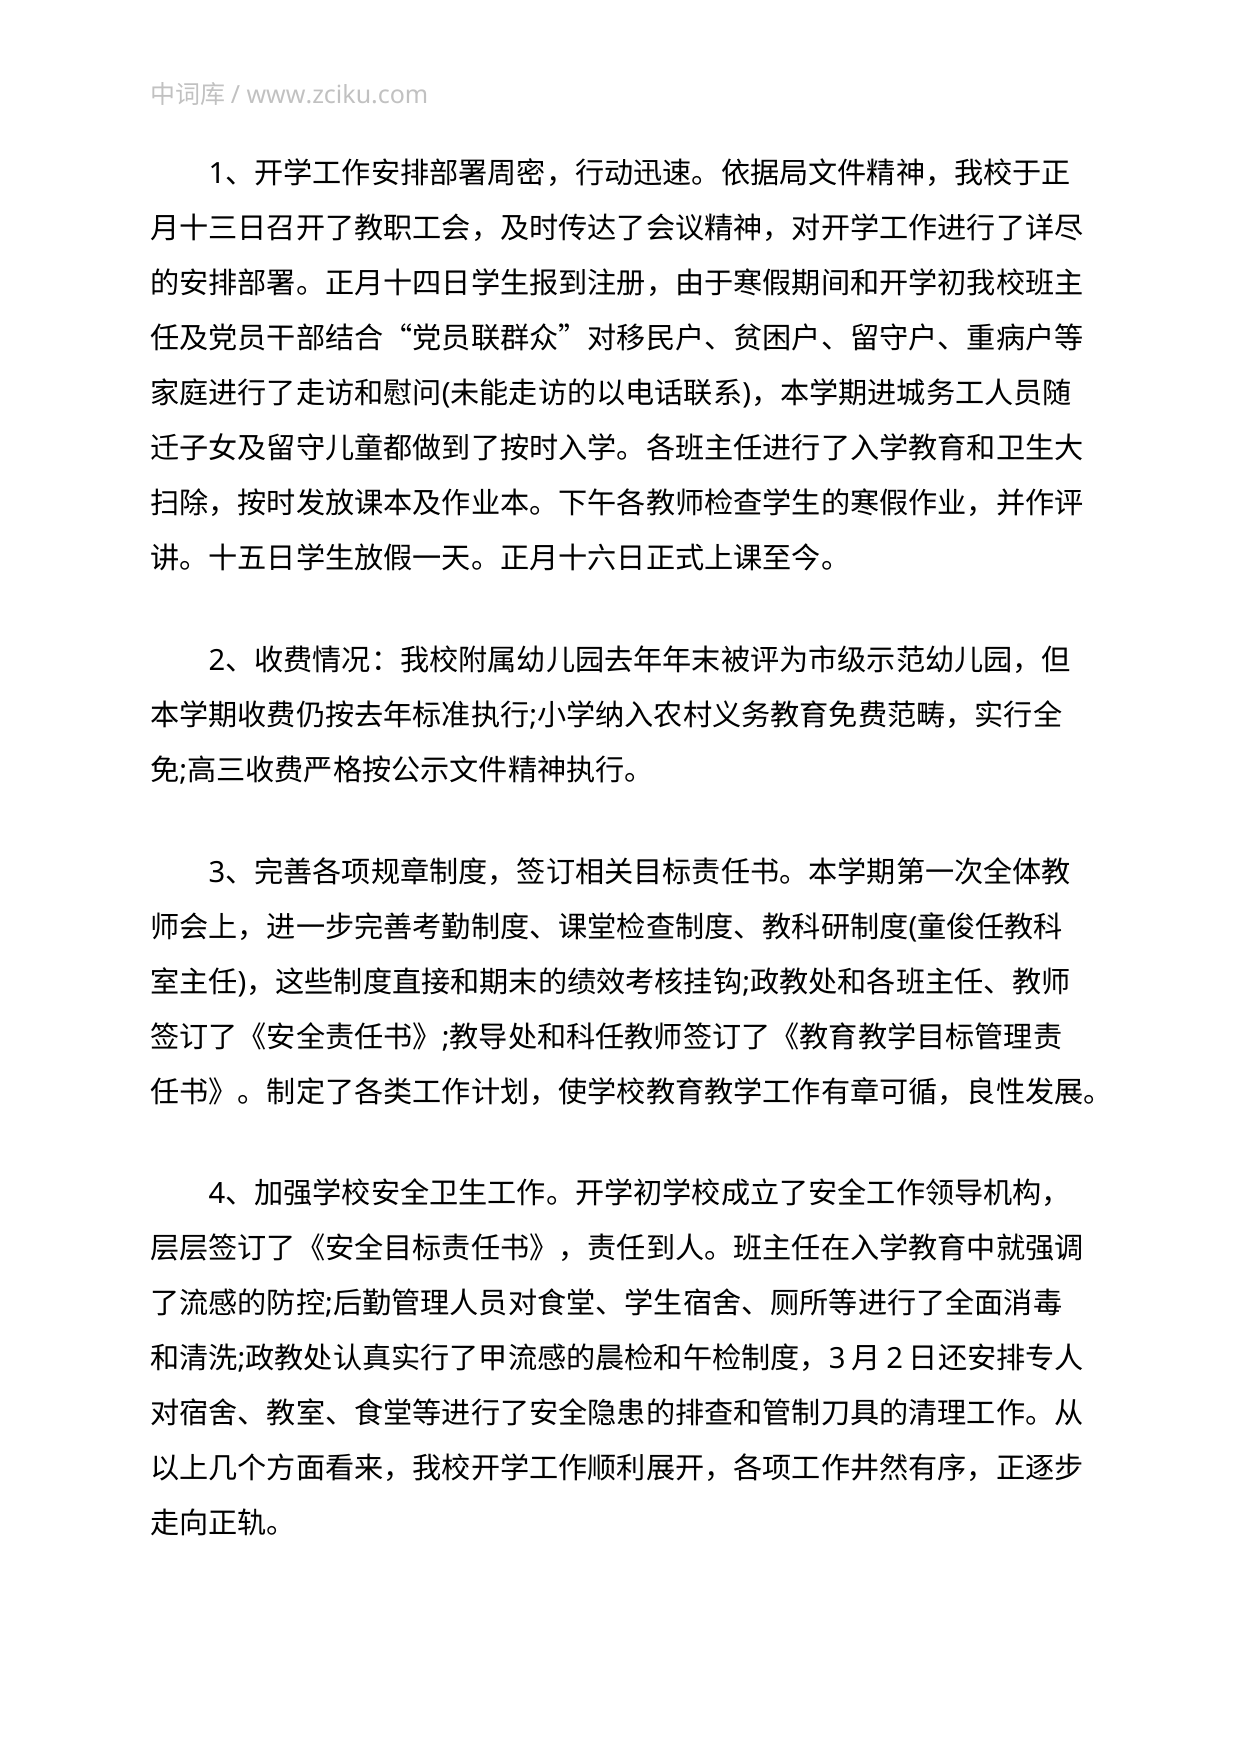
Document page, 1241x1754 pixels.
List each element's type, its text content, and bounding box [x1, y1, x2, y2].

text 3、完善各项规章制度，签订相关目标责任书。本学期第一次全体教师会上，进一步完善考勤制度、课堂检查制度、教科研制度(童俊任教科室主任)，这些制度直接和期末的绩效考核挂钩;政教处和各班主任、教师签订了《安全责任书》;教导处和科任教师签订了《教育教学目标管理责任书》。制定了各类工作计划，使学校教育教学工作有章可循，良性发展。 [150, 848, 1090, 1111]
text 2、收费情况：我校附属幼儿园去年年末被评为市级示范幼儿园，但本学期收费仍按去年标准执行;小学纳入农村义务教育免费范畴，实行全免;高三收费严格按公示文件精神执行。 [150, 636, 1090, 789]
text 1、开学工作安排部署周密，行动迅速。依据局文件精神，我校于正月十三日召开了教职工会，及时传达了会议精神，对开学工作进行了详尽的安排部署。正月十四日学生报到注册，由于寒假期间和开学初我校班主任及党员干部结合“党员联群众”对移民户、贫困户、留守户、重病户等家庭进行了走访和慰问(未能走访的以电话联系)，本学期进城务工人员随迁子女及留守儿童都做到了按时入学。各班主任进行了入学教育和卫生大扫除，按时发放课本及作业本。下午各教师检查学生的寒假作业，并作评讲。十五日学生放假一天。正月十六日正式上课至今。 [150, 150, 1090, 577]
text 4、加强学校安全卫生工作。开学初学校成立了安全工作领导机构，层层签订了《安全目标责任书》，责任到人。班主任在入学教育中就强调了流感的防控;后勤管理人员对食堂、学生宿舍、厕所等进行了全面消毒和清洗;政教处认真实行了甲流感的晨检和午检制度，3月2日还安排专人对宿舍、教室、食堂等进行了安全隐患的排查和管制刀具的清理工作。从以上几个方面看来，我校开学工作顺利展开，各项工作井然有序，正逐步走向正轨。 [150, 1170, 1090, 1542]
